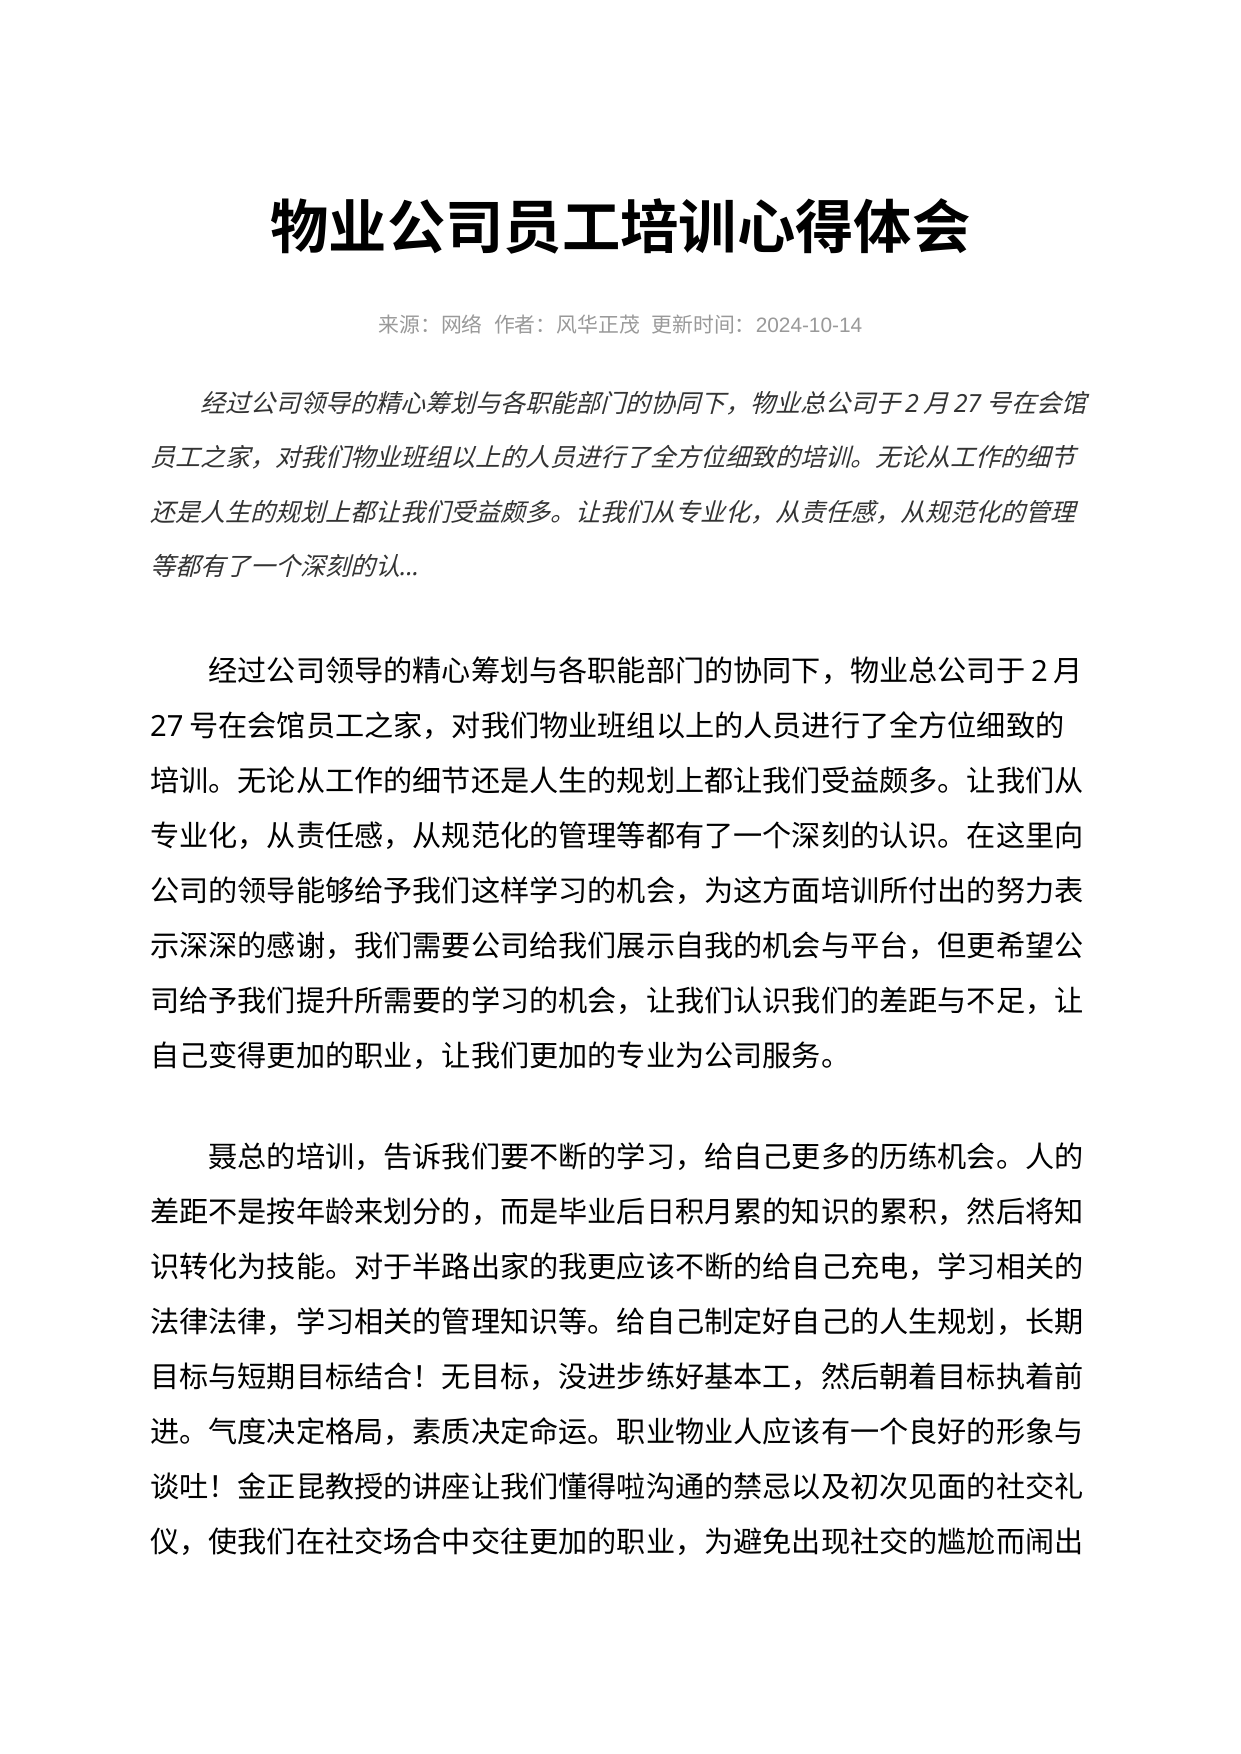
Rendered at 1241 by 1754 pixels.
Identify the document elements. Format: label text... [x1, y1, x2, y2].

text 来源：网络 作者：风华正茂 更新时间：2024-10-14 [150, 313, 1090, 337]
subtitle 物业公司员工培训心得体会 [150, 181, 1090, 266]
text 经过公司领导的精心筹划与各职能部门的协同下，物业总公司于2月27号在会馆员工之家，对我们物业班组以上的人员进行了全方位细致的培训。无论从工作的细节还是人生的规划上都让我们受益颇多。让我们从专业化，从责任感，从规范化的管理等都有了一个深刻的认识。在这里向公司的领导能够给予我们这样学习的机会，为这方面培训所付出的努力表示深深的感谢，我们需要公司给我们展示自我的机会与平台，但更希望公司给予我们提升所需要的学习的机会，让我们认识我们的差距与不足，让自己变得更加的职业，让我们更加的专业为公司服务。 [150, 648, 1090, 1074]
text 经过公司领导的精心筹划与各职能部门的协同下，物业总公司于2月27号在会馆员工之家，对我们物业班组以上的人员进行了全方位细致的培训。无论从工作的细节还是人生的规划上都让我们受益颇多。让我们从专业化，从责任感，从规范化的管理等都有了一个深刻的认... [150, 383, 1090, 583]
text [150, 1134, 1090, 1561]
